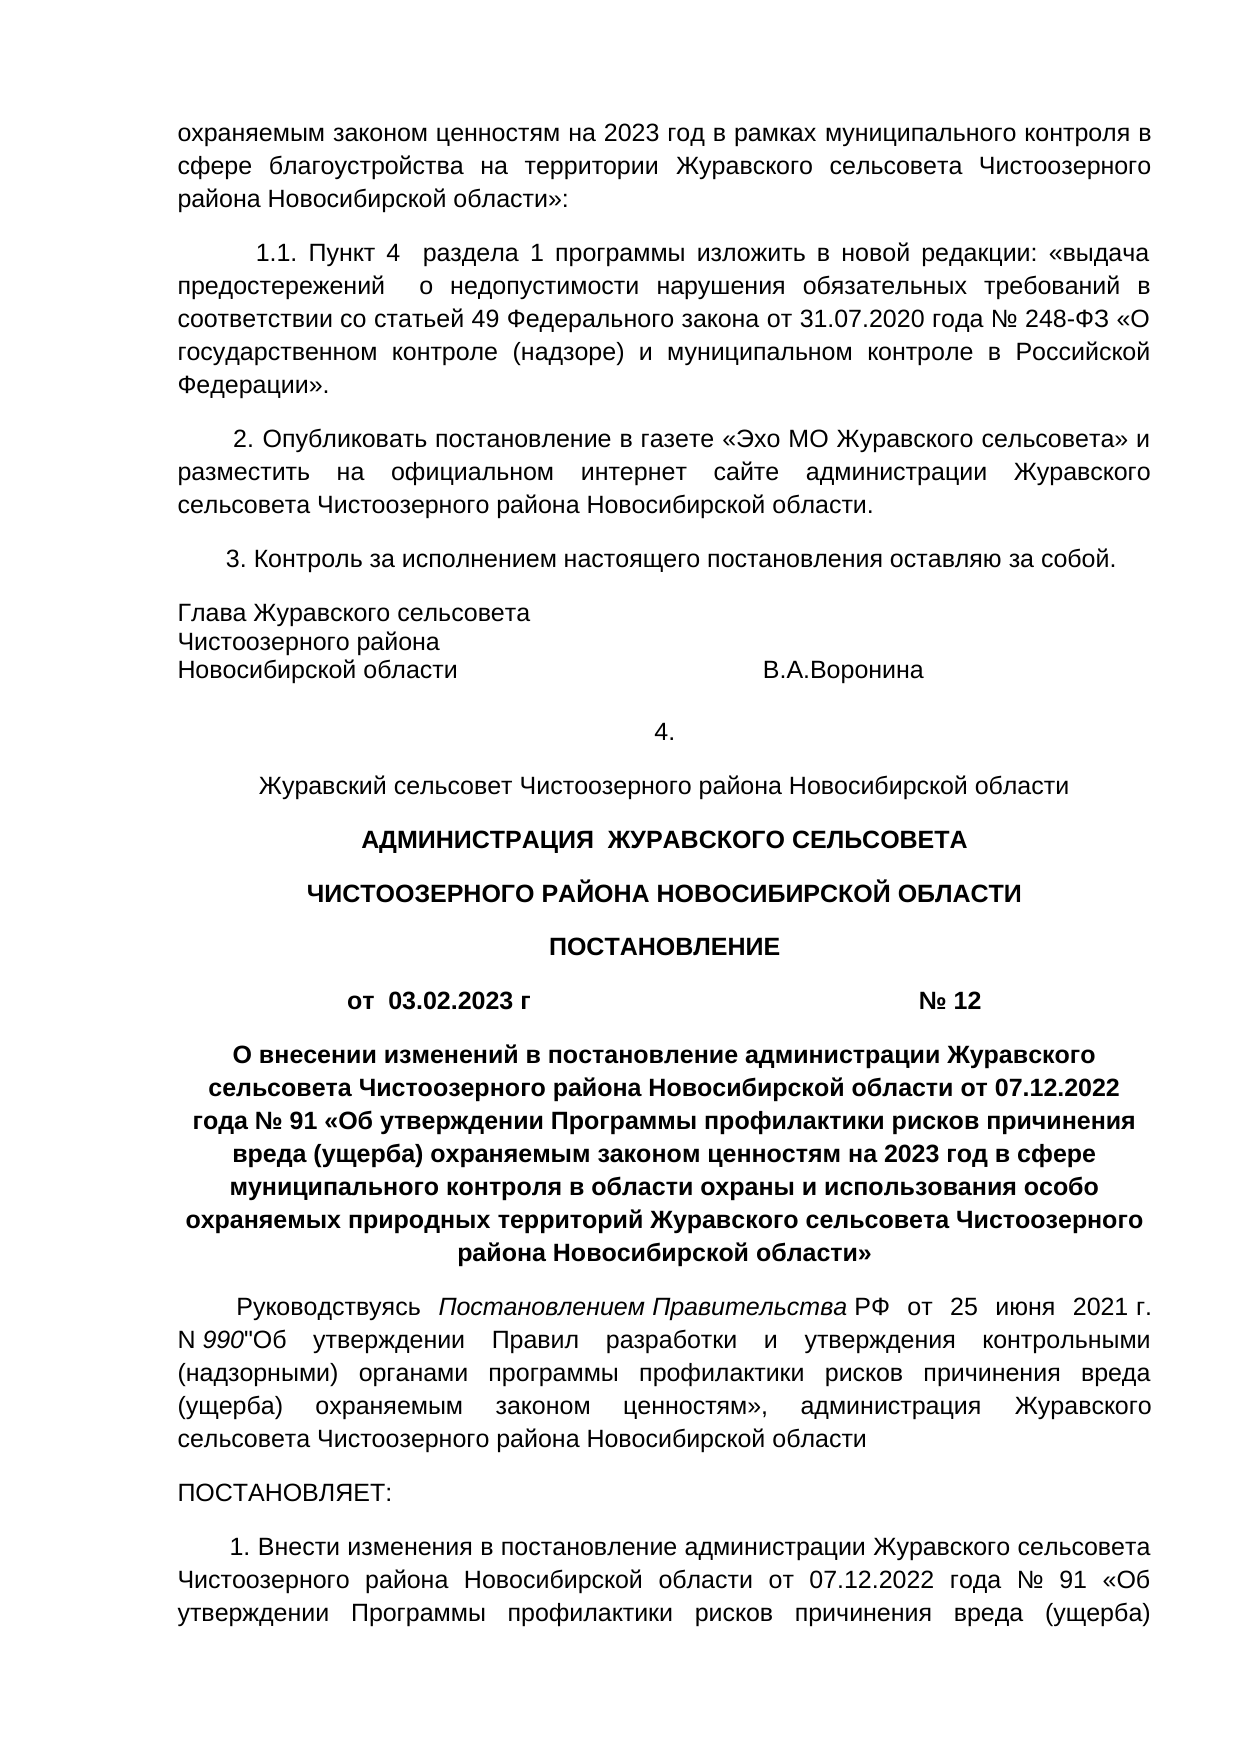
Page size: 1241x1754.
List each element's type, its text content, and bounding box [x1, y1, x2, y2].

text Глава Журавского сельсовета [177, 598, 1152, 626]
text 1.1. Пункт 4 раздела 1 программы изложить в новой редакции: «выдача предостережений о недопустимости нарушения обязательных требований в соответствии со статьей 49 Федерального закона от 31.07.2020 года № 248-ФЗ «О государственном контроле (надзоре) и муниципальном контроле в Российской Федерации». [177, 238, 1152, 399]
text Журавский сельсовет Чистоозерного района Новосибирской области [177, 771, 1152, 799]
text АДМИНИСТРАЦИЯ ЖУРАВСКОГО СЕЛЬСОВЕТА [177, 825, 1152, 853]
text 3. Контроль за исполнением настоящего постановления оставляю за собой. [177, 544, 1152, 573]
text О внесении изменений в постановление администрации Журавского сельсовета Чистоозерного района Новосибирской области от 07.12.2022 года № 91 «Об утверждении Программы профилактики рисков причинения вреда (ущерба) охраняемым законом ценностям на 2023 год в сфере муниципального контроля в области охраны и использования особо охраняемых природных территорий Журавского сельсовета Чистоозерного района Новосибирской области» [177, 1040, 1152, 1267]
text от 03.02.2023 г № 12 [177, 986, 1152, 1015]
text Руководствуясь Постановлением Правительства РФ от 25 июня 2021 г. N 990"Об утверждении Правил разработки и утверждения контрольными (надзорными) органами программы профилактики рисков причинения вреда (ущерба) охраняемым законом ценностям», администрация Журавского сельсовета Чистоозерного района Новосибирской области [177, 1292, 1152, 1325]
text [177, 118, 1152, 213]
text 4. [177, 717, 1152, 746]
text Чистоозерного района [177, 626, 1152, 655]
text ПОСТАНОВЛЕНИЕ [177, 932, 1152, 961]
text Новосибирской области В.А.Воронина [177, 655, 1152, 684]
text ПОСТАНОВЛЯЕТ: [177, 1478, 1152, 1507]
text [177, 1532, 1152, 1627]
text Руководствуясь Постановлением Правительства РФ от 25 июня 2021 г. N 990"Об утверждении Правил разработки и утверждения контрольными (надзорными) органами программы профилактики рисков причинения вреда (ущерба) охраняемым законом ценностям», администрация Журавского сельсовета Чистоозерного района Новосибирской области [177, 1387, 1152, 1453]
text ЧИСТООЗЕРНОГО РАЙОНА НОВОСИБИРСКОЙ ОБЛАСТИ [177, 878, 1152, 907]
text 2. Опубликовать постановление в газете «Эхо МО Журавского сельсовета» и разместить на официальном интернет сайте администрации Журавского сельсовета Чистоозерного района Новосибирской области. [177, 424, 1152, 519]
